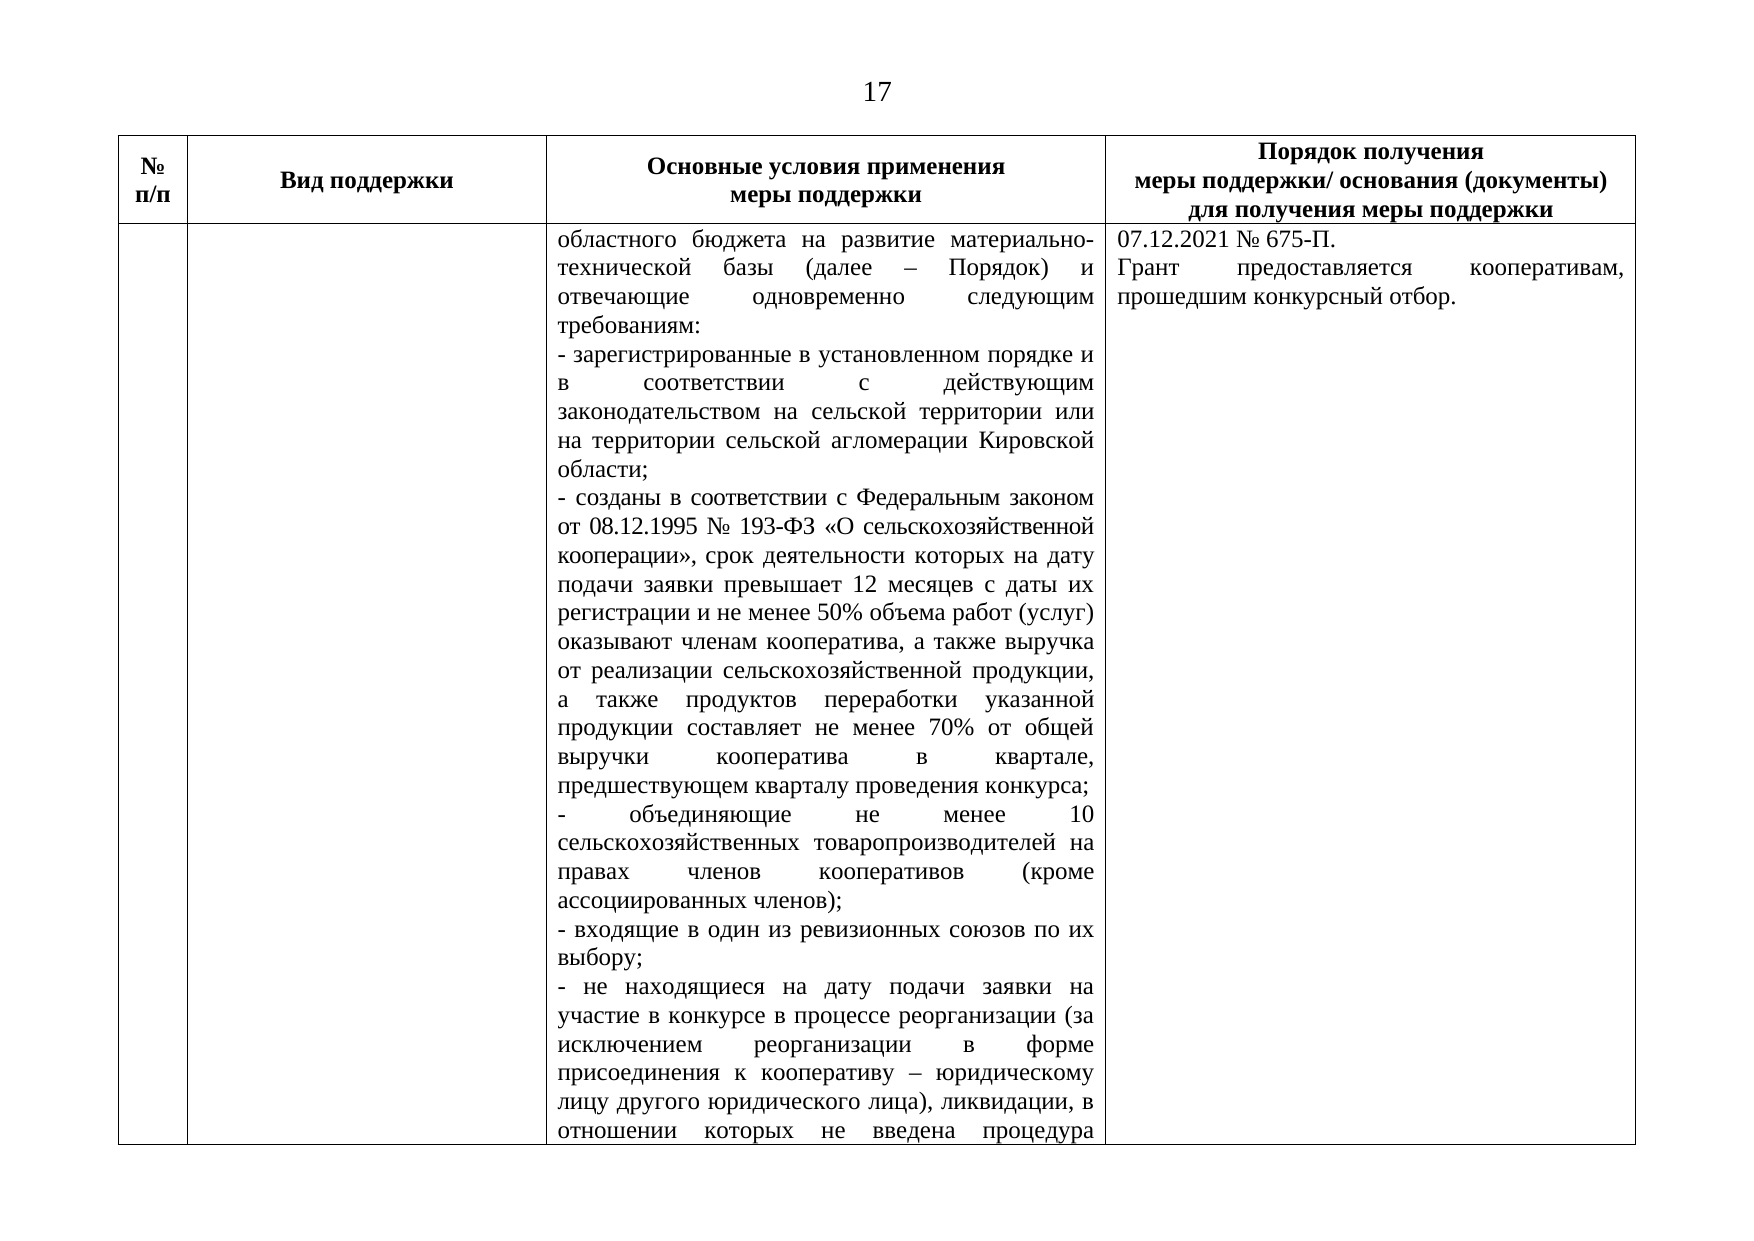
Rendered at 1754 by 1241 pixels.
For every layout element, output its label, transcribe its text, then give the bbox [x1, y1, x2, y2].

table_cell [1106, 224, 1635, 1144]
table_header Основные условия применения меры поддержки [547, 136, 1105, 223]
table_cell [547, 224, 1105, 1144]
table_cell [119, 224, 187, 1144]
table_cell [188, 224, 546, 1144]
table_header Вид поддержки [188, 136, 546, 223]
table_header Порядок получения меры поддержки/ основания (документы) для получения меры поддержки [1106, 136, 1635, 223]
table_header № п/п [119, 136, 187, 223]
